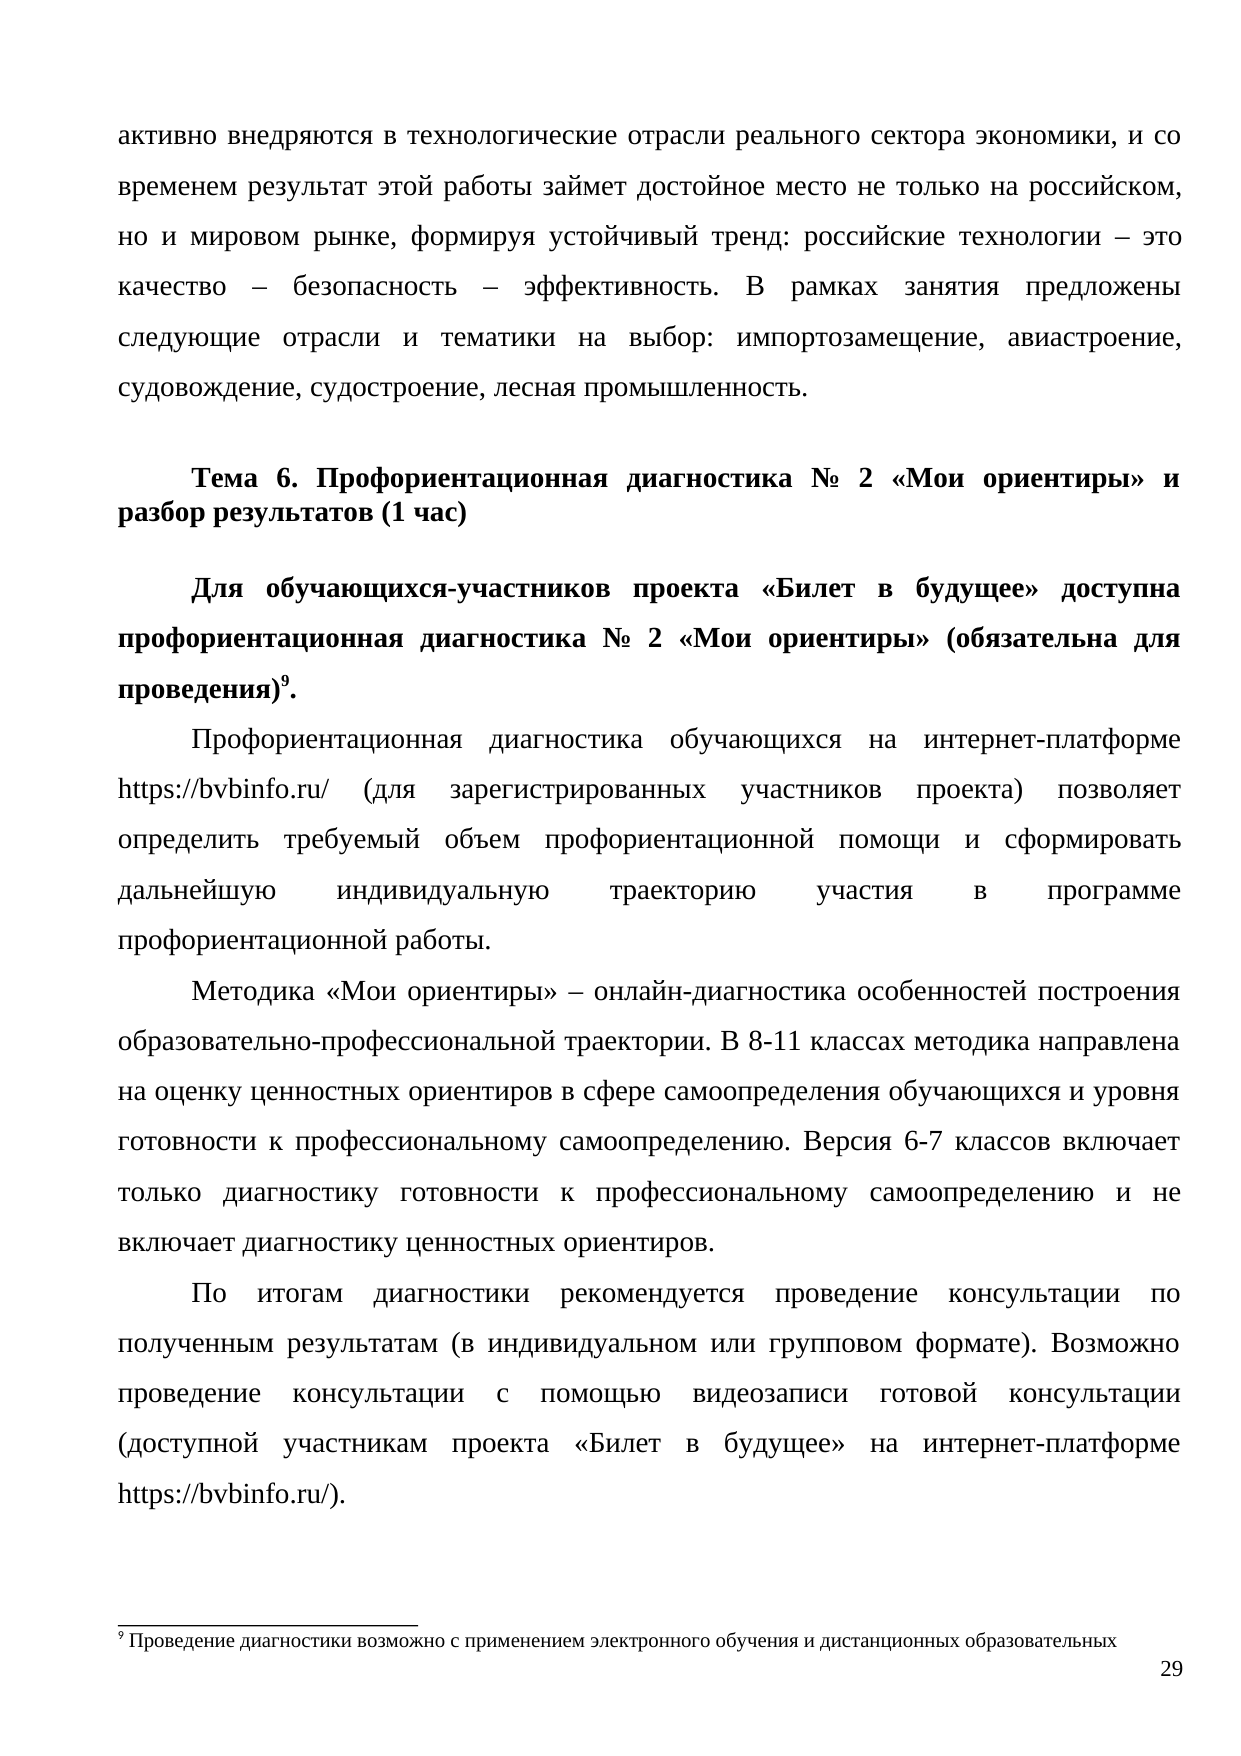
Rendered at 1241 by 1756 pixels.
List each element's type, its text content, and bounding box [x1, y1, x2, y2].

text активно внедряются в технологические отрасли реального сектора экономики, и со временем результат этой работы займет достойное место не только на российском, но и мировом рынке, формируя устойчивый тренд: российские технологии – это качество – безопасность – эффективность. В рамках занятия предложены следующие отрасли и тематики на выбор: импортозамещение, авиастроение, судовождение, судостроение, лесная промышленность. [118, 117, 1182, 402]
text Профориентационная диагностика обучающихся на интернет-платформе https://bvbinfo.ru/ (для зарегистрированных участников проекта) позволяет определить требуемый объем профориентационной помощи и сформировать дальнейшую индивидуальную траекторию участия в программе профориентационной работы. [118, 721, 1181, 956]
text По итогам диагностики рекомендуется проведение консультации по полученным результатам (в индивидуальном или групповом формате). Возможно проведение консультации с помощью видеозаписи готовой консультации (доступной участникам проекта «Билет в будущее» на интернет-платформе https://bvbinfo.ru/). [118, 1275, 1181, 1509]
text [118, 1627, 1120, 1652]
text Для обучающихся-участников проекта «Билет в будущее» доступна профориентационная диагностика № 2 «Мои ориентиры» (обязательна для проведения)9. [118, 570, 1181, 704]
subtitle Тема 6. Профориентационная диагностика № 2 «Мои ориентиры» и разбор результатов (1 час) [118, 461, 1180, 527]
text Методика «Мои ориентиры» – онлайн-диагностика особенностей построения образовательно-профессиональной траектории. В 8-11 классах методика направлена на оценку ценностных ориентиров в сфере самоопределения обучающихся и уровня готовности к профессиональному самоопределению. Версия 6-7 классов включает только диагностику готовности к профессиональному самоопределению и не включает диагностику ценностных ориентиров. [118, 973, 1181, 1258]
